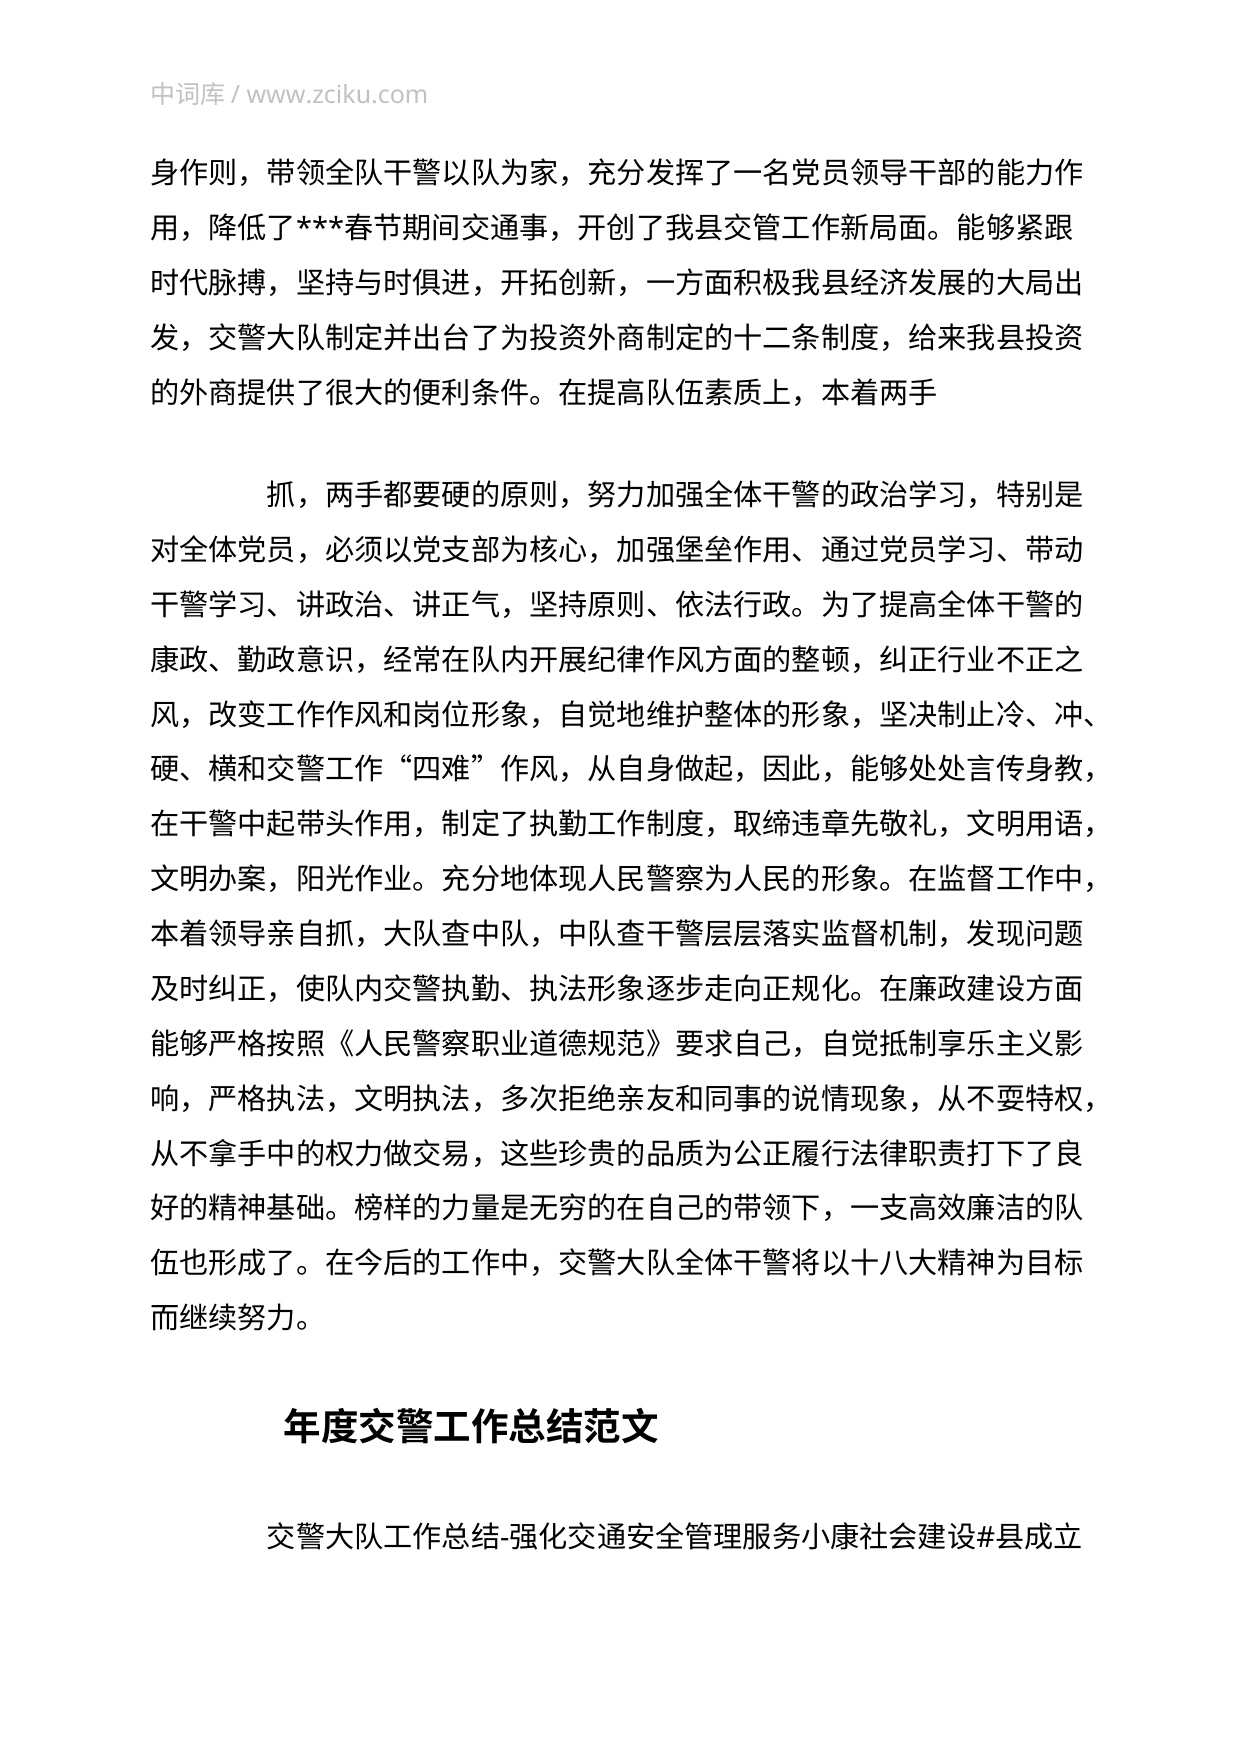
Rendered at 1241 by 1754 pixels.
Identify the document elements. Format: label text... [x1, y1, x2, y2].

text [150, 1514, 1090, 1556]
text 抓，两手都要硬的原则，努力加强全体干警的政治学习，特别是对全体党员，必须以党支部为核心，加强堡垒作用、通过党员学习、带动干警学习、讲政治、讲正气，坚持原则、依法行政。为了提高全体干警的康政、勤政意识，经常在队内开展纪律作风方面的整顿，纠正行业不正之风，改变工作作风和岗位形象，自觉地维护整体的形象，坚决制止冷、冲、硬、横和交警工作“四难”作风，从自身做起，因此，能够处处言传身教，在干警中起带头作用，制定了执勤工作制度，取缔违章先敬礼，文明用语，文明办案，阳光作业。充分地体现人民警察为人民的形象。在监督工作中，本着领导亲自抓，大队查中队，中队查干警层层落实监督机制，发现问题及时纠正，使队内交警执勤、执法形象逐步走向正规化。在廉政建设方面能够严格按照《人民警察职业道德规范》要求自己，自觉抵制享乐主义影响，严格执法，文明执法，多次拒绝亲友和同事的说情现象，从不耍特权，从不拿手中的权力做交易，这些珍贵的品质为公正履行法律职责打下了良好的精神基础。榜样的力量是无穷的在自己的带领下，一支高效廉洁的队伍也形成了。在今后的工作中，交警大队全体干警将以十八大精神为目标而继续努力。 [150, 471, 1090, 1337]
text 年度交警工作总结范文 [150, 1397, 1090, 1451]
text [150, 150, 1090, 412]
